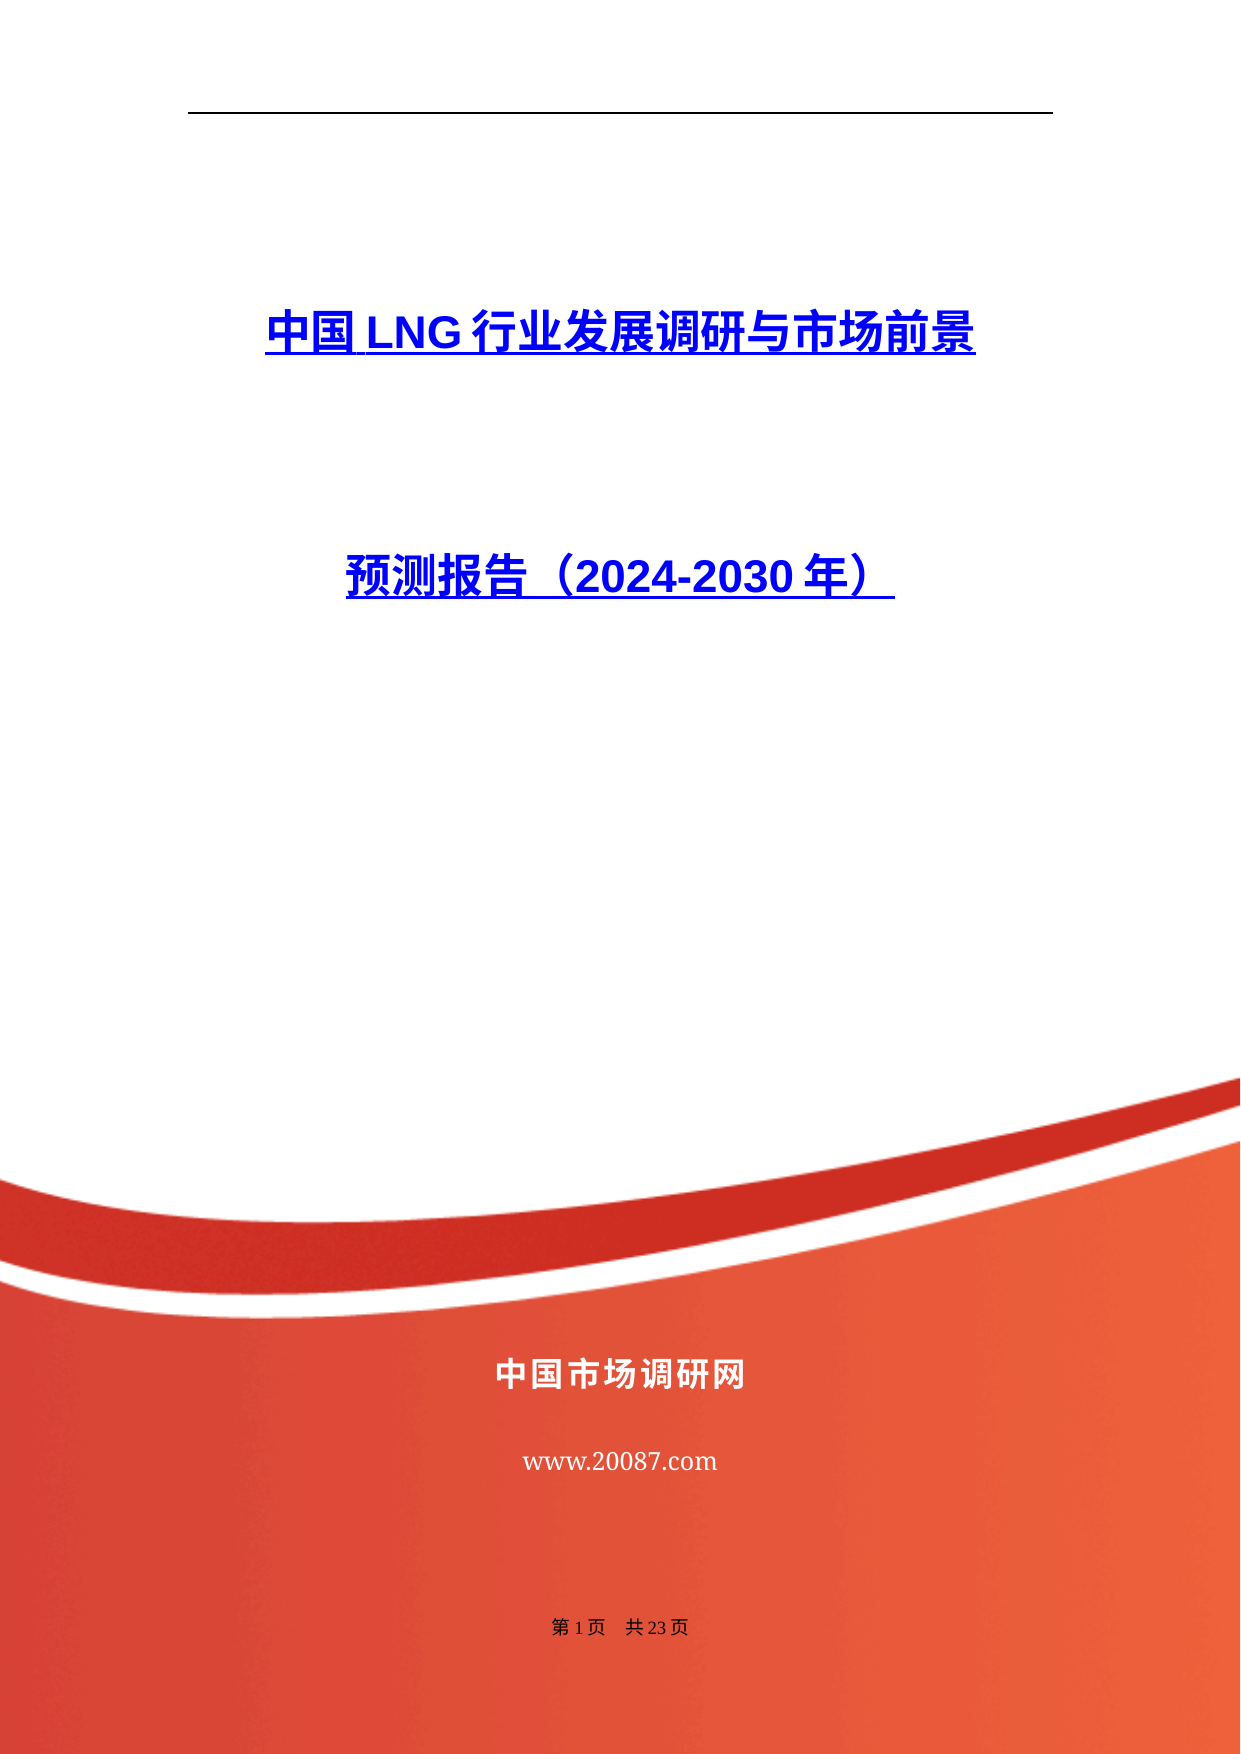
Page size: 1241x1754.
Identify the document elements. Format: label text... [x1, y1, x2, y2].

picture [0, 1006, 1241, 1754]
text www.20087.com [187, 1428, 1053, 1493]
table_header 中国LNG行业发展调研与市场前景预测报告（2024-2030年） [188, 207, 1053, 773]
subtitle 中国市场调研网 [187, 1339, 1053, 1404]
